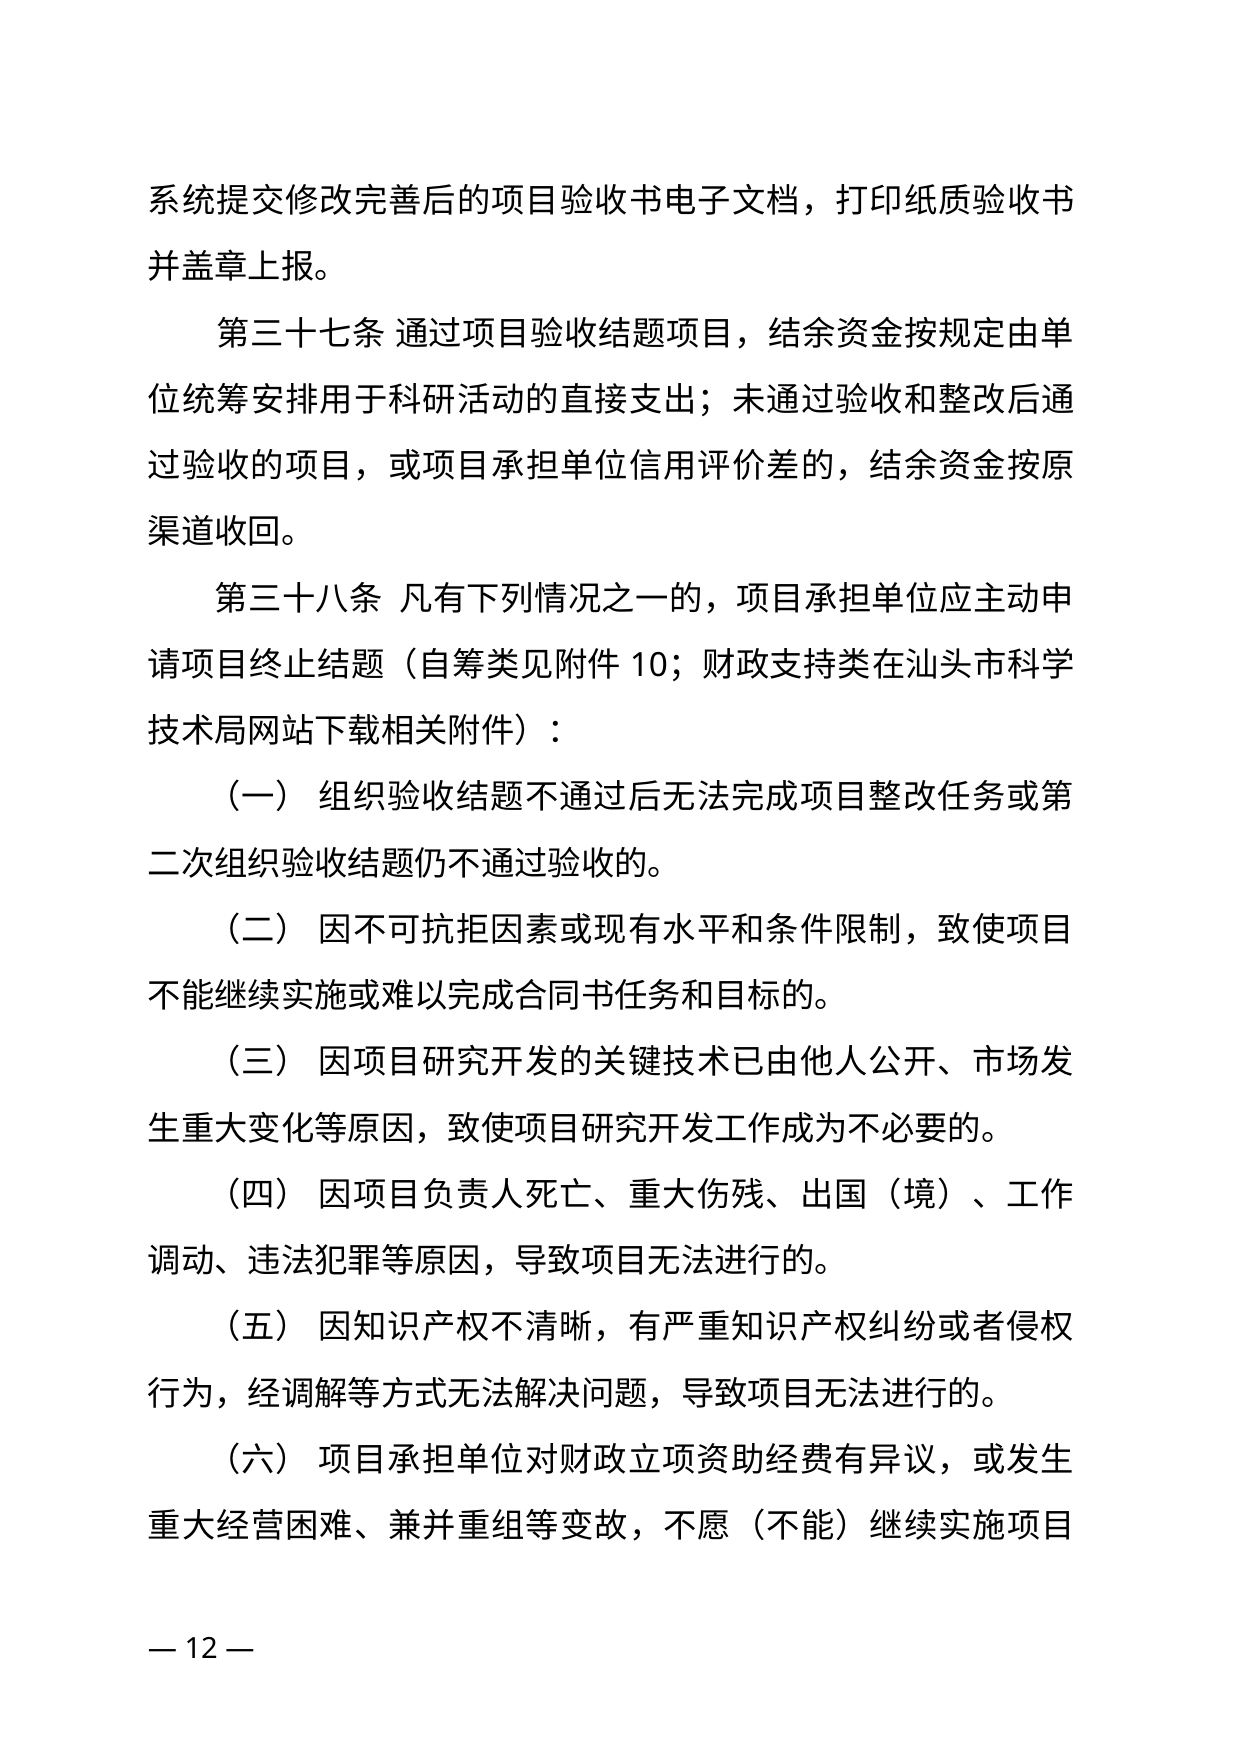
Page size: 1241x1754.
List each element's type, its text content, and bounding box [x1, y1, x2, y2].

text （一） 组织验收结题不通过后无法完成项目整改任务或第二次组织验收结题仍不通过验收的。 [148, 761, 1075, 893]
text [148, 165, 1075, 297]
text （五） 因知识产权不清晰，有严重知识产权纠纷或者侵权行为，经调解等方式无法解决问题，导致项目无法进行的。 [148, 1291, 1075, 1423]
text 第三十八条 凡有下列情况之一的，项目承担单位应主动申请项目终止结题（自筹类见附件10；财政支持类在汕头市科学技术局网站下载相关附件）： [148, 562, 1075, 761]
text （二） 因不可抗拒因素或现有水平和条件限制，致使项目不能继续实施或难以完成合同书任务和目标的。 [148, 893, 1075, 1026]
text （四） 因项目负责人死亡、重大伤残、出国（境）、工作调动、违法犯罪等原因，导致项目无法进行的。 [148, 1158, 1075, 1291]
text （三） 因项目研究开发的关键技术已由他人公开、市场发生重大变化等原因，致使项目研究开发工作成为不必要的。 [148, 1026, 1075, 1158]
text 第三十七条 通过项目验收结题项目，结余资金按规定由单位统筹安排用于科研活动的直接支出；未通过验收和整改后通过验收的项目，或项目承担单位信用评价差的，结余资金按原渠道收回。 [148, 297, 1075, 562]
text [148, 1423, 1075, 1556]
